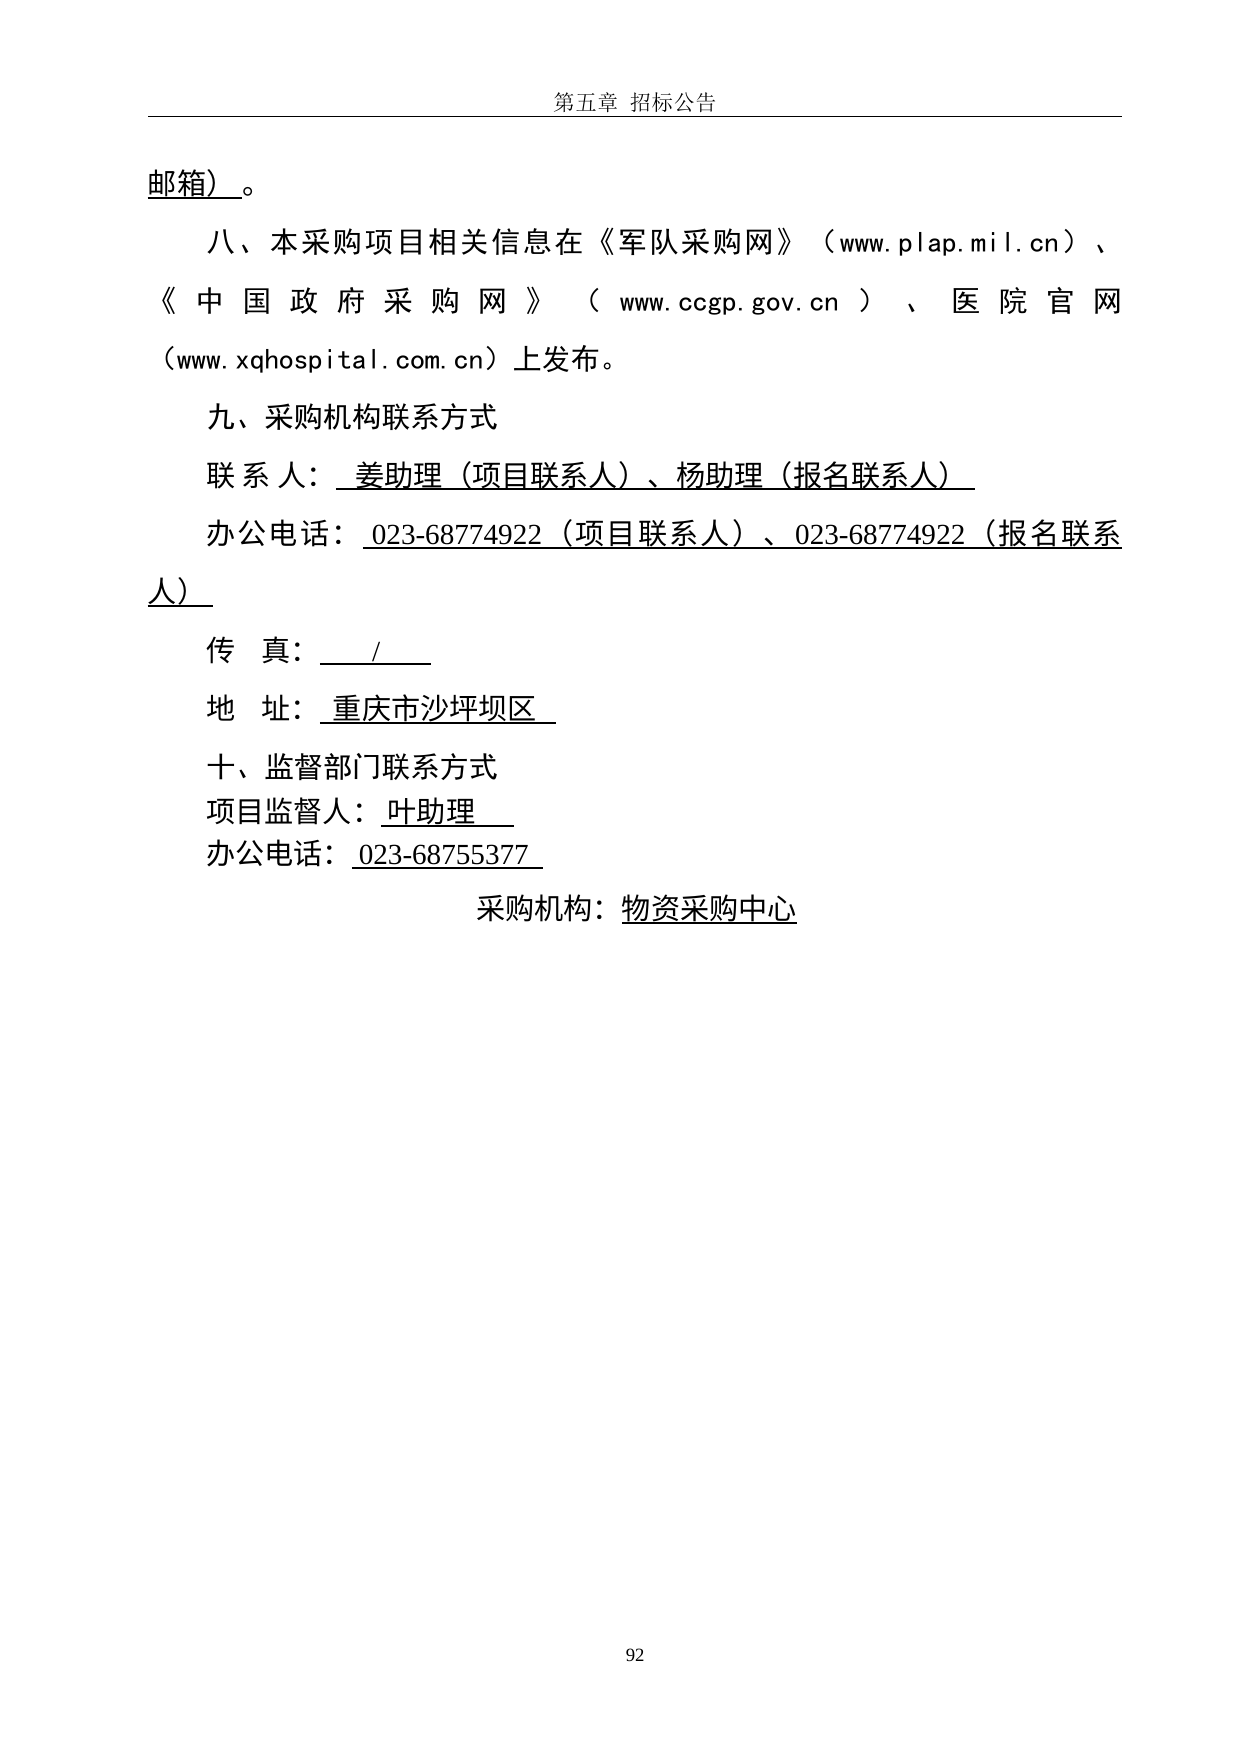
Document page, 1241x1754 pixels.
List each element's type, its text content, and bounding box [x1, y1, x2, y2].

text 联 系 人： 姜助理（项目联系人）、杨助理（报名联系人） [148, 439, 1122, 498]
text 办公电话： 023-68774922（项目联系人）、023-68774922（报名联系人） [148, 498, 1122, 614]
text 采购机构：物资采购中心 [148, 873, 1122, 931]
text 项目监督人： 叶助理 [148, 789, 1122, 831]
text 八、本采购项目相关信息在《军队采购网》（www.plap.mil.cn）、《中国政府采购网》（www.ccgp.gov.cn）、医院官网（www.xqhospital.com.cn）上发布。 [148, 206, 1122, 381]
text 办公电话： 023-68755377 [148, 831, 1122, 873]
text 九、采购机构联系方式 [148, 381, 1122, 439]
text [148, 148, 1122, 206]
text 十、监督部门联系方式 [148, 731, 1122, 789]
text 地 址： 重庆市沙坪坝区 [148, 673, 1122, 731]
text 传 真： / [148, 614, 1122, 673]
